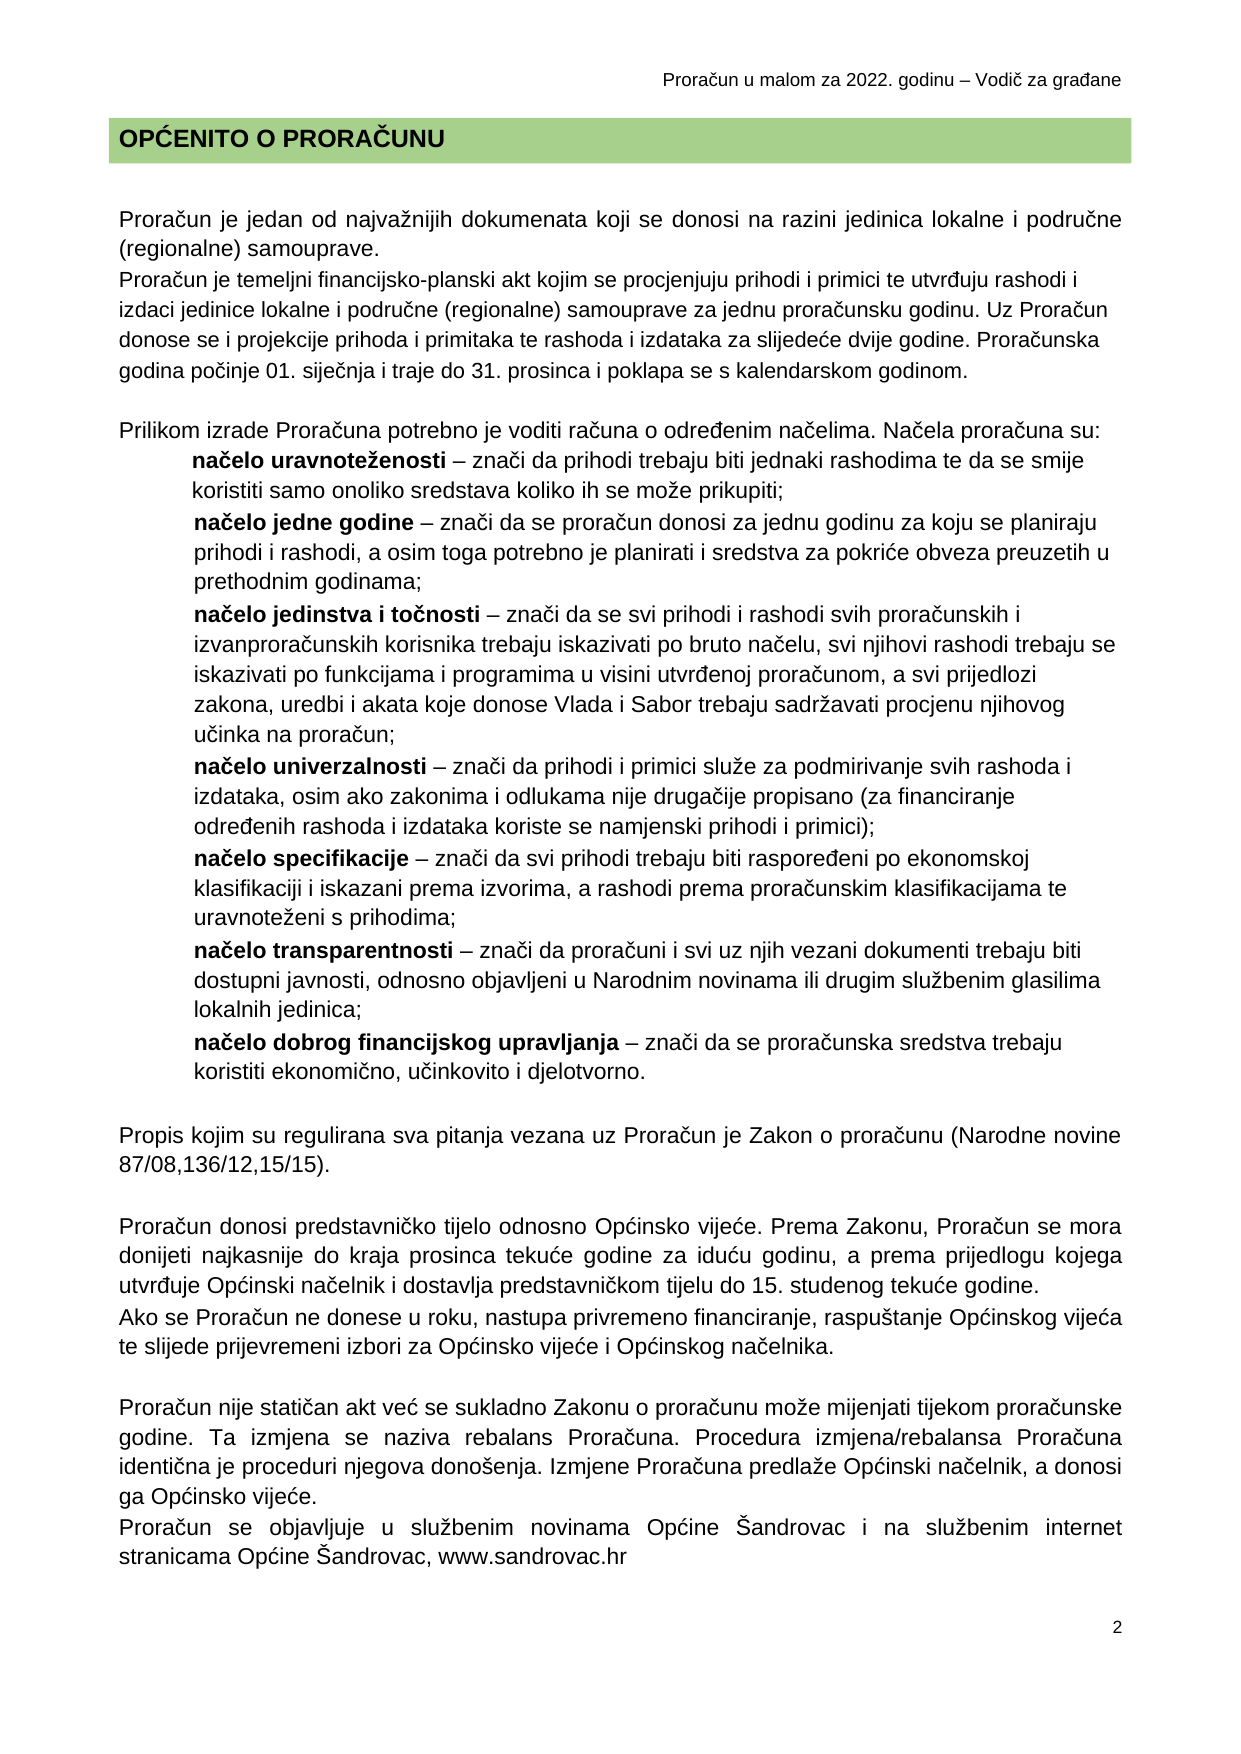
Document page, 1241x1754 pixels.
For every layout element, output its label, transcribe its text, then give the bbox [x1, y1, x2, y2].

text OPĆENITO O PRORAČUNU [119, 124, 1123, 152]
text Proračun je jedan od najvažnijih dokumenata koji se donosi na razini jedinica lokalne i područne (regionalne) samouprave. [119, 206, 1123, 262]
text Proračun donosi predstavničko tijelo odnosno Općinsko vijeće. Prema Zakonu, Proračun se mora donijeti najkasnije do kraja prosinca tekuće godine za iduću godinu, a prema prijedlogu kojega utvrđuje Općinski načelnik i dostavlja predstavničkom tijelu do 15. studenog tekuće godine. [119, 1213, 1123, 1298]
text načelo jedne godine – znači da se proračun donosi za jednu godinu za koju se planiraju prihodi i rashodi, a osim toga potrebno je planirati i sredstva za pokriće obveza preuzetih u prethodnim godinama; [194, 509, 1123, 595]
text Ako se Proračun ne donese u roku, nastupa privremeno financiranje, raspuštanje Općinskog vijeća te slijede prijevremeni izbori za Općinsko vijeće i Općinskog načelnika. [119, 1303, 1123, 1359]
text načelo uravnoteženosti – znači da prihodi trebaju biti jednaki rashodima te da se smije koristiti samo onoliko sredstava koliko ih se može prikupiti; [192, 447, 1121, 503]
text Proračun u malom za 2022. godinu – Vodič za građane [662, 69, 1123, 90]
text Proračun nije statičan akt već se sukladno Zakonu o proračunu može mijenjati tijekom proračunske godine. Ta izmjena se naziva rebalans Proračuna. Procedura izmjena/rebalansa Proračuna identična je proceduri njegova donošenja. Izmjene Proračuna predlaže Općinski načelnik, a donosi ga Općinsko vijeće. [119, 1394, 1123, 1509]
text Prilikom izrade Proračuna potrebno je voditi računa o određenim načelima. Načela proračuna su: [119, 417, 1123, 443]
text načelo specifikacije – znači da svi prihodi trebaju biti raspoređeni po ekonomskoj klasifikaciji i iskazani prema izvorima, a rashodi prema proračunskim klasifikacijama te uravnoteženi s prihodima; [194, 845, 1121, 931]
text načelo univerzalnosti – znači da prihodi i primici služe za podmirivanje svih rashoda i izdataka, osim ako zakonima i odlukama nije drugačije propisano (za financiranje određenih rashoda i izdataka koriste se namjenski prihodi i primici); [194, 753, 1123, 839]
text načelo transparentnosti – znači da proračuni i svi uz njih vezani dokumenti trebaju biti dostupni javnosti, odnosno objavljeni u Narodnim novinama ili drugim službenim glasilima lokalnih jedinica; [194, 937, 1123, 1023]
text Proračun je temeljni financijsko-planski akt kojim se procjenjuju prihodi i primici te utvrđuju rashodi i izdaci jedinice lokalne i područne (regionalne) samouprave za jednu proračunsku godinu. Uz Proračun donose se i projekcije prihoda i primitaka te rashoda i izdataka za slijedeće dvije godine. Proračunska godina počinje 01. siječnja i traje do 31. prosinca i poklapa se s kalendarskom godinom. [119, 266, 1123, 383]
text Propis kojim su regulirana sva pitanja vezana uz Proračun je Zakon o proračunu (Narodne novine 87/08,136/12,15/15). [119, 1122, 1123, 1177]
text Proračun se objavljuje u službenim novinama Općine Šandrovac i na službenim internet stranicama Općine Šandrovac, www.sandrovac.hr [119, 1514, 1123, 1569]
text načelo jedinstva i točnosti – znači da se svi prihodi i rashodi svih proračunskih i izvanproračunskih korisnika trebaju iskazivati po bruto načelu, svi njihovi rashodi trebaju se iskazivati po funkcijama i programima u visini utvrđenoj proračunom, a svi prijedlozi zakona, uredbi i akata koje donose Vlada i Sabor trebaju sadržavati procjenu njihovog učinka na proračun; [194, 601, 1123, 747]
text načelo dobrog financijskog upravljanja – znači da se proračunska sredstva trebaju koristiti ekonomično, učinkovito i djelotvorno. [194, 1028, 1123, 1084]
